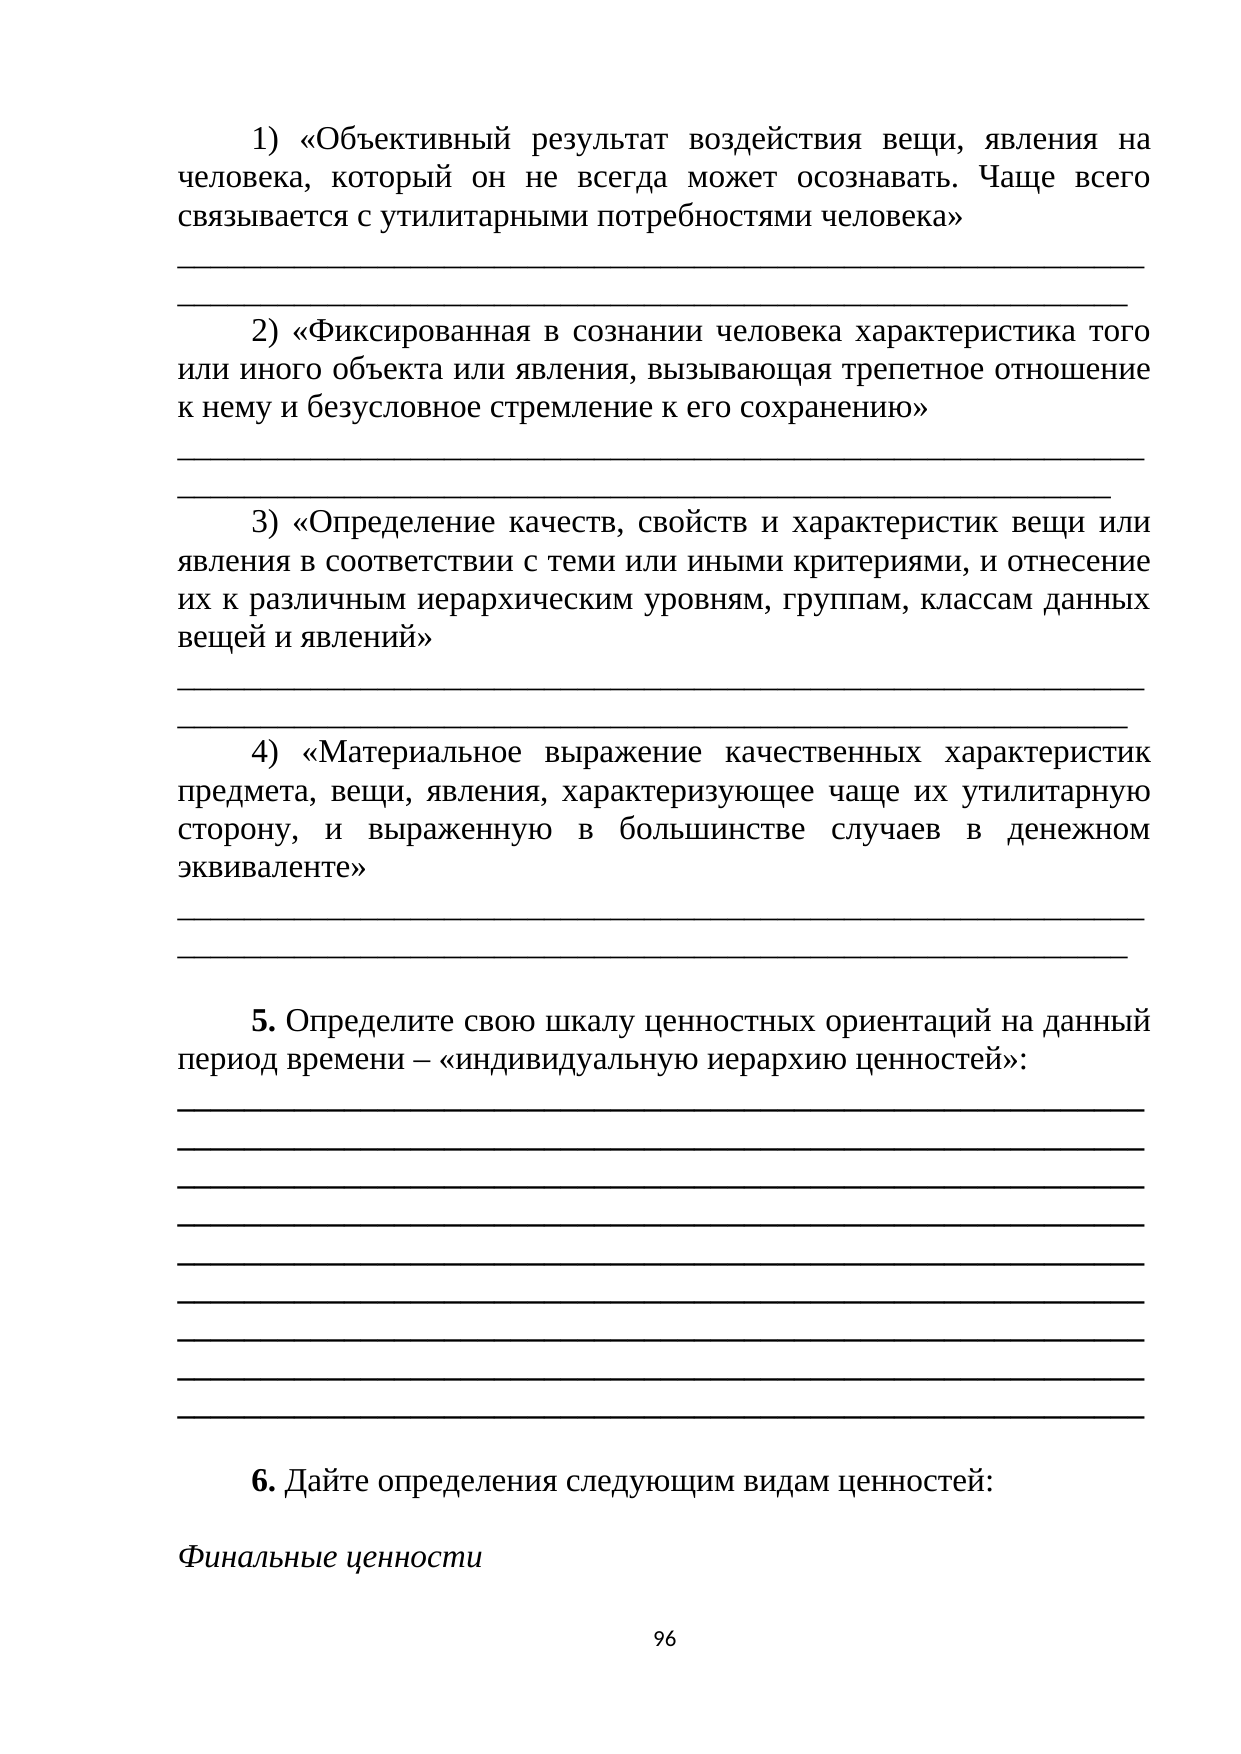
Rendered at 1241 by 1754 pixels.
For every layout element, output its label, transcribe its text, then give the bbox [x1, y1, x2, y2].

text 4) «Материальное выражение качественных характеристик предмета, вещи, явления, характеризующее чаще их утилитарную сторону, и выраженную в большинстве случаев в денежном эквиваленте» [177, 731, 1152, 885]
text __________________________________________________________________________________________________________________ [177, 425, 1152, 501]
text ___________________________________________________________________________________________________________________ [177, 885, 1152, 961]
text ___________________________________________________________________________________________________________________ [177, 233, 1152, 310]
text 3) «Определение качеств, свойств и характеристик вещи или явления в соответствии с теми или иными критериями, и отнесение их к различным иерархическим уровням, группам, классам данных вещей и явлений» [177, 501, 1152, 655]
text 2) «Фиксированная в сознании человека характеристика того или иного объекта или явления, вызывающая трепетное отношение к нему и безусловное стремление к его сохранению» [177, 310, 1152, 425]
text 6. Дайте определения следующим видам ценностей: [177, 1460, 1152, 1498]
text Финальные ценности [177, 1536, 1152, 1575]
text 5. Определите свою шкалу ценностных ориентаций на данный период времени – «индивидуальную иерархию ценностей»: [177, 1000, 1152, 1076]
text __________________________________________________________________________________________________________________________________________________________________________________________________________________________________________________________________________________________________________________________________________________________________________________________________________________________________________________________________________________________________________________________________________ [177, 1076, 1152, 1421]
text 1) «Объективный результат воздействия вещи, явления на человека, который он не всегда может осознавать. Чаще всего связывается с утилитарными потребностями человека» [177, 118, 1152, 233]
text ___________________________________________________________________________________________________________________ [177, 655, 1152, 731]
